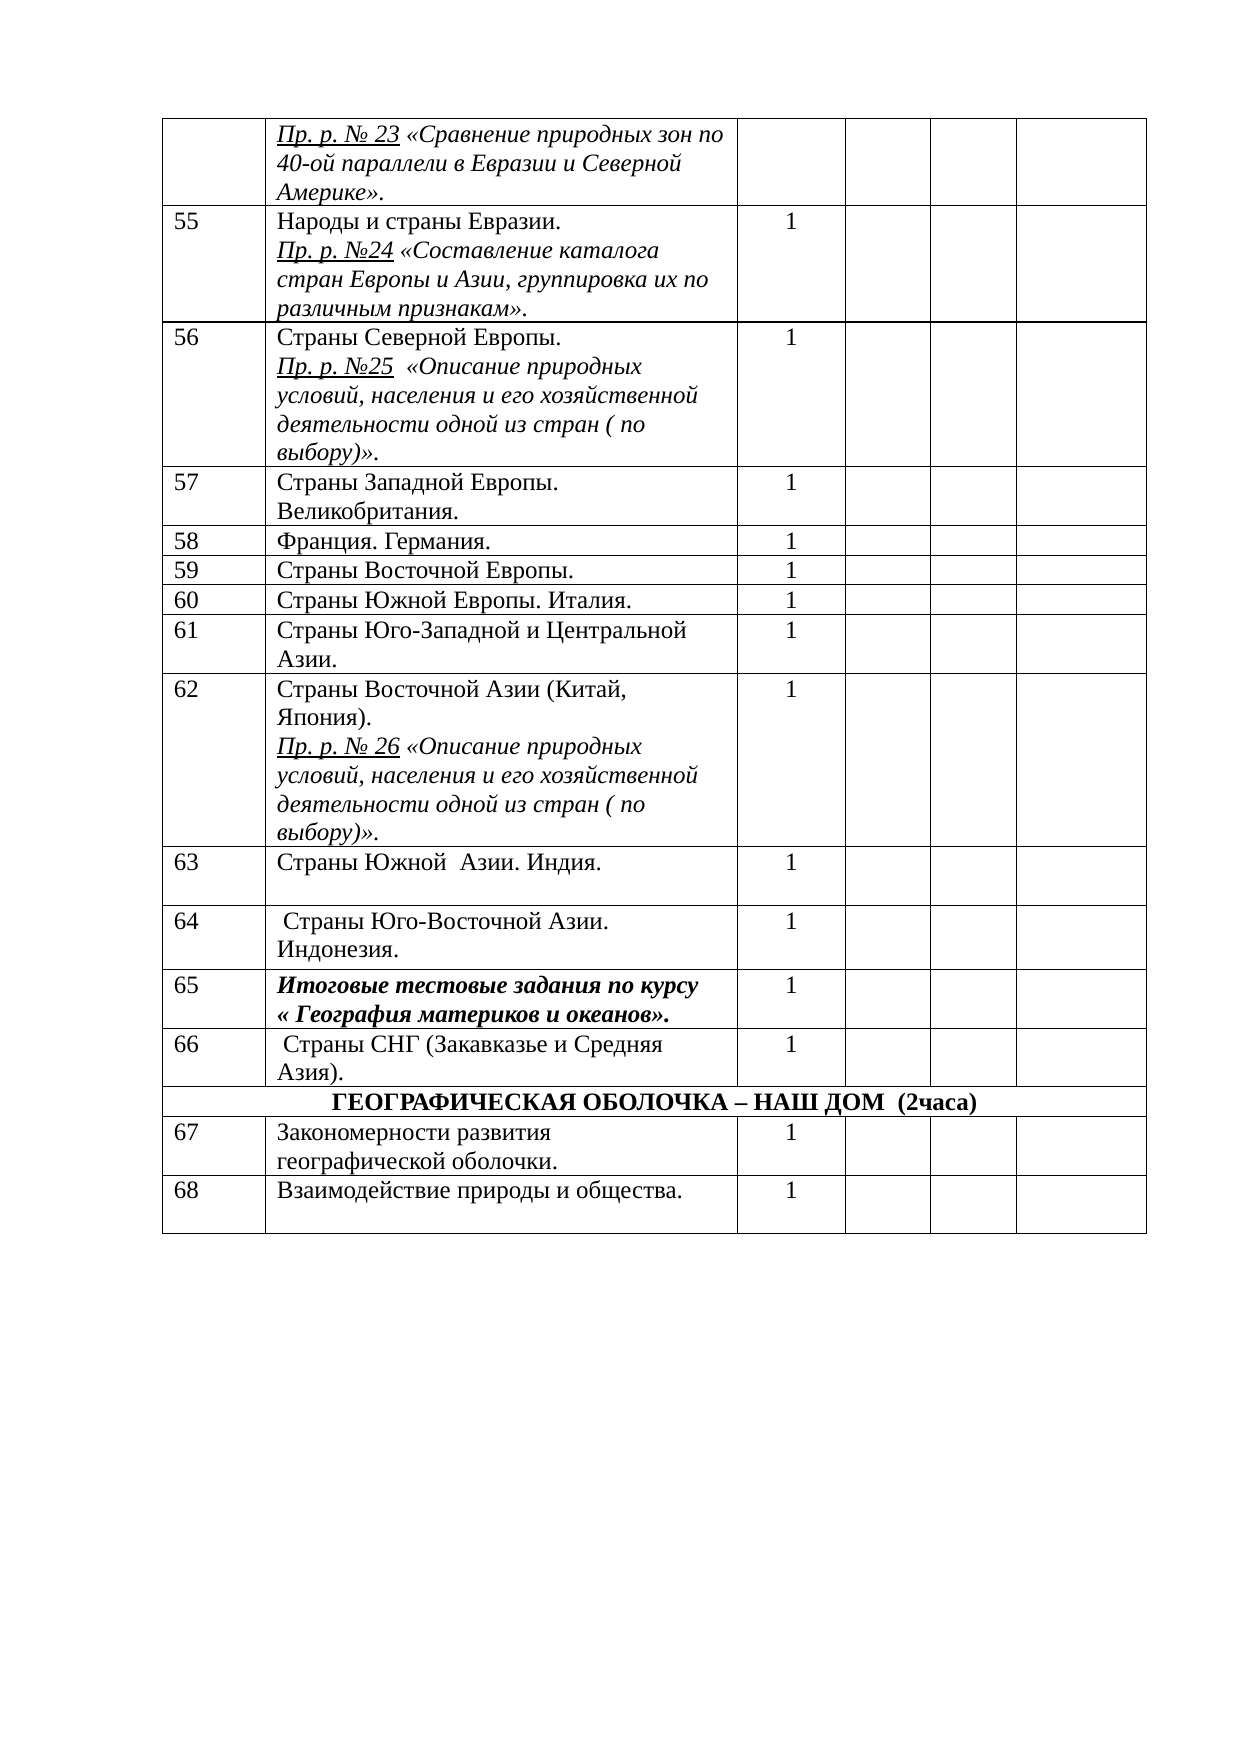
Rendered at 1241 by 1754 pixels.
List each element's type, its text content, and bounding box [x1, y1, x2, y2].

table_cell Народы и страны Евразии. Пр. р. №24 «Составление каталога стран Европы и Азии, группировка их по различным признакам». [266, 206, 737, 321]
table_cell 59 [163, 556, 265, 584]
table_cell [846, 119, 930, 205]
table_cell [1017, 119, 1146, 205]
table_cell [1017, 906, 1146, 969]
table_cell 58 [163, 526, 265, 554]
table_cell [1017, 847, 1146, 905]
table_cell Страны Восточной Азии (Китай, Япония). Пр. р. № 26 «Описание природных условий, населения и его хозяйственной деятельности одной из стран ( по выбору)». [266, 674, 737, 846]
table_cell [931, 323, 1016, 466]
table_cell [846, 1117, 930, 1174]
table_cell [846, 585, 930, 614]
table_cell [1017, 526, 1146, 554]
table_cell [1017, 674, 1146, 846]
table_cell 68 [163, 1176, 265, 1233]
table_cell [846, 1029, 930, 1086]
table_cell [846, 467, 930, 525]
table_cell 1 [738, 119, 845, 205]
table_cell Страны Юго-Западной и Центральной Азии. [266, 615, 737, 673]
table_cell Страны Юго-Восточной Азии. Индонезия. [266, 906, 737, 969]
table_cell 1 [738, 906, 845, 969]
table_cell 64 [163, 906, 265, 969]
table_cell 1 [738, 1117, 845, 1174]
table_cell [1017, 323, 1146, 466]
table_cell [846, 206, 930, 321]
table_cell 1 [738, 556, 845, 584]
table_cell [1017, 1176, 1146, 1233]
table_cell [846, 615, 930, 673]
table_cell 56 [163, 323, 265, 466]
table_cell 1 [738, 585, 845, 614]
table_cell [931, 467, 1016, 525]
table_cell ГЕОГРАФИЧЕСКАЯ ОБОЛОЧКА – НАШ ДОМ (2часа) [163, 1087, 1146, 1116]
table_cell 60 [163, 585, 265, 614]
table_cell 1 [738, 1176, 845, 1233]
table_cell [931, 1176, 1016, 1233]
table_cell [846, 906, 930, 969]
table_cell 63 [163, 847, 265, 905]
table_cell Страны Западной Европы. Великобритания. [266, 467, 737, 525]
table_cell [931, 906, 1016, 969]
table_cell [931, 847, 1016, 905]
table_cell [1017, 206, 1146, 321]
table_cell [931, 674, 1016, 846]
table_cell 1 [738, 1029, 845, 1086]
table_cell Франция. Германия. [266, 526, 737, 554]
table_cell 67 [163, 1117, 265, 1174]
table_cell [931, 970, 1016, 1028]
table_cell [1017, 467, 1146, 525]
table_cell 1 [738, 674, 845, 846]
table_cell [931, 526, 1016, 554]
table_cell Взаимодействие природы и общества. [266, 1176, 737, 1233]
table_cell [266, 119, 737, 205]
table_cell [846, 526, 930, 554]
table_cell [846, 970, 930, 1028]
table_cell [1017, 970, 1146, 1028]
table_cell [1017, 1117, 1146, 1174]
table_cell 1 [738, 970, 845, 1028]
table_cell Закономерности развития географической оболочки. [266, 1117, 737, 1174]
table_cell 1 [738, 615, 845, 673]
table_cell [931, 206, 1016, 321]
table_cell [1017, 1029, 1146, 1086]
table_cell [931, 585, 1016, 614]
table_cell Страны Южной Европы. Италия. [266, 585, 737, 614]
table_cell Итоговые тестовые задания по курсу « География материков и океанов». [266, 970, 737, 1028]
table_cell 1 [738, 847, 845, 905]
table_cell [1017, 585, 1146, 614]
table_cell 57 [163, 467, 265, 525]
table_cell [846, 323, 930, 466]
table_cell [846, 556, 930, 584]
table_cell [931, 1029, 1016, 1086]
table_cell 66 [163, 1029, 265, 1086]
table_cell [846, 847, 930, 905]
table_cell Страны Южной Азии. Индия. [266, 847, 737, 905]
table_cell [1017, 615, 1146, 673]
table_cell [931, 119, 1016, 205]
table_cell Страны Восточной Европы. [266, 556, 737, 584]
table_cell Страны Северной Европы. Пр. р. №25 «Описание природных условий, населения и его хозяйственной деятельности одной из стран ( по выбору)». [266, 323, 737, 466]
table_cell 54 [163, 119, 265, 205]
table_cell 1 [738, 206, 845, 321]
table_cell 55 [163, 206, 265, 321]
table_cell Страны СНГ (Закавказье и Средняя Азия). [266, 1029, 737, 1086]
table_cell 1 [738, 467, 845, 525]
table_cell 1 [738, 526, 845, 554]
table_cell 65 [163, 970, 265, 1028]
table_cell [931, 615, 1016, 673]
table_cell 62 [163, 674, 265, 846]
table_cell [931, 556, 1016, 584]
table_cell [846, 674, 930, 846]
table_cell 61 [163, 615, 265, 673]
table_cell 1 [738, 323, 845, 466]
table_cell [931, 1117, 1016, 1174]
table_cell [1017, 556, 1146, 584]
table_cell [846, 1176, 930, 1233]
